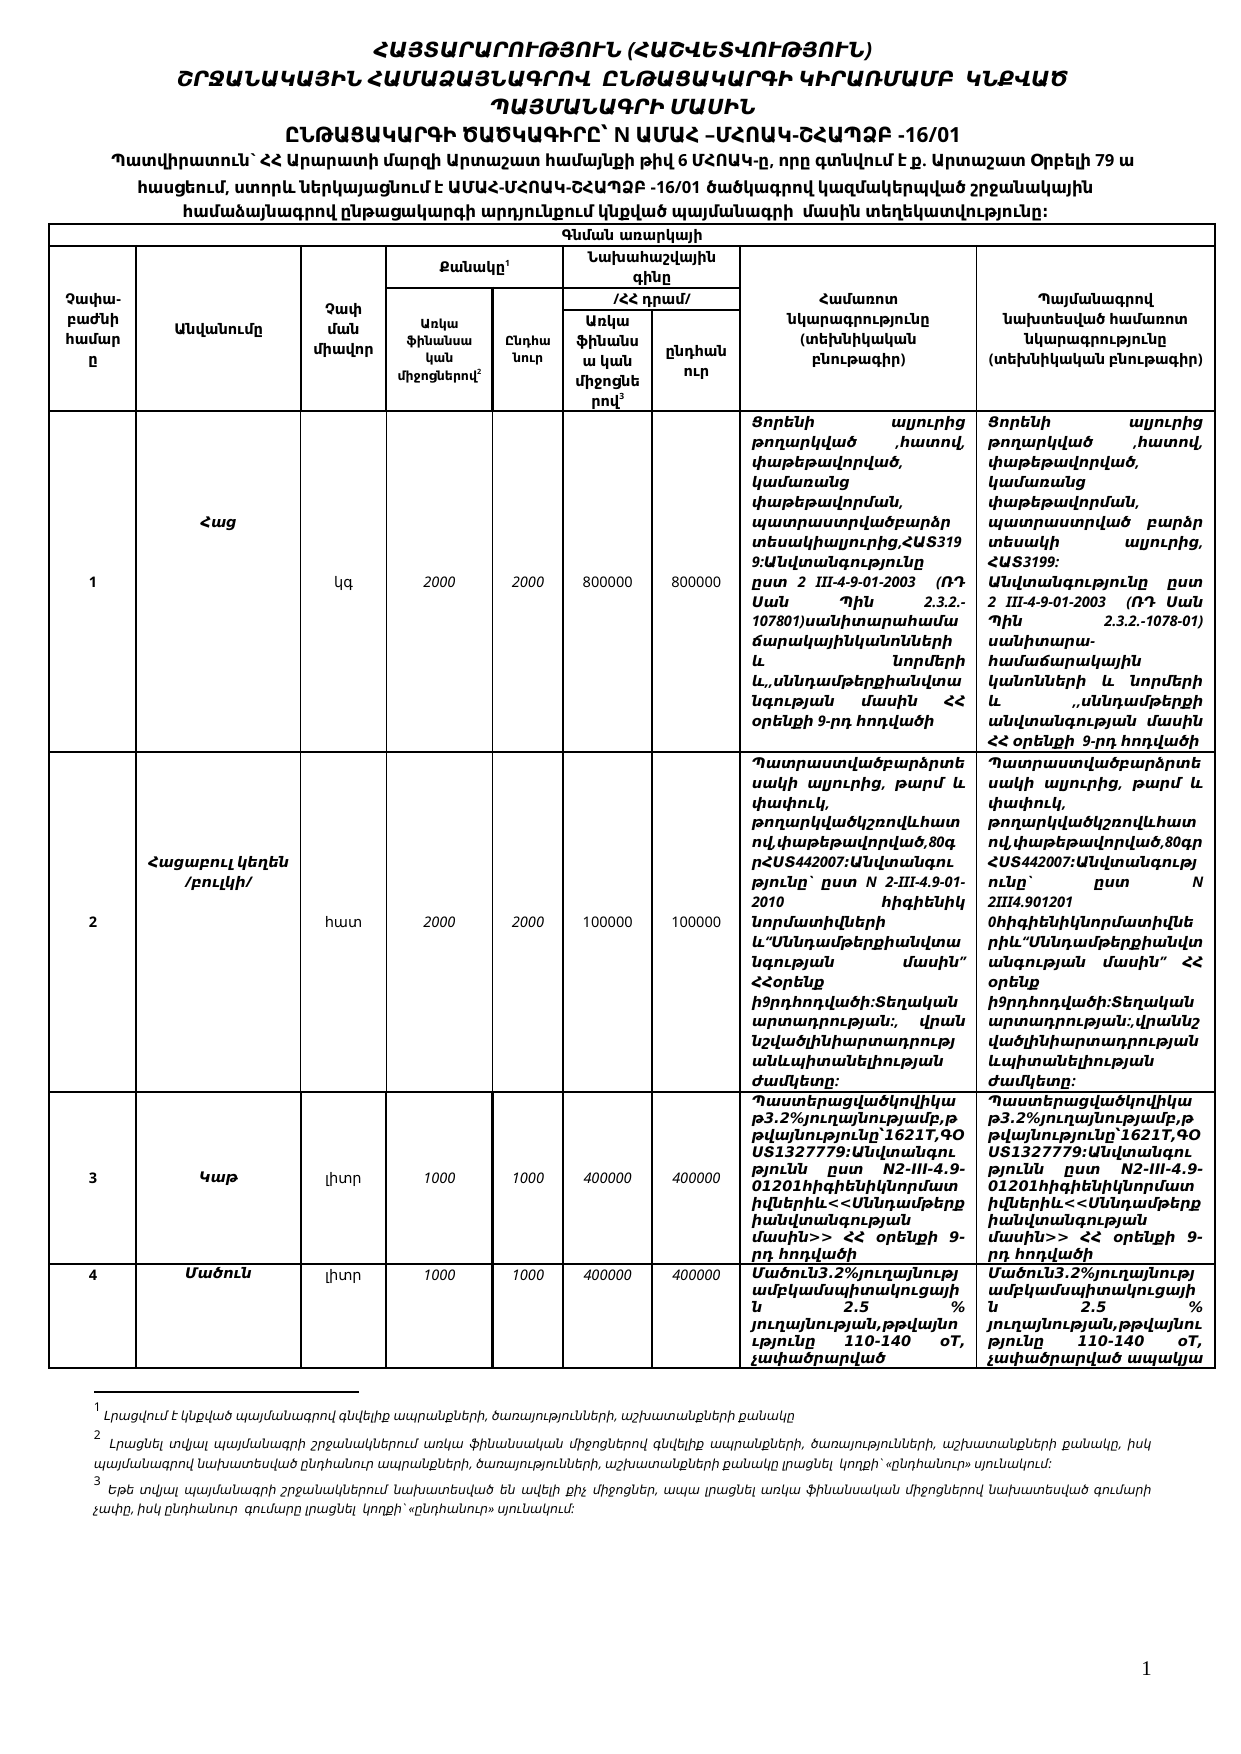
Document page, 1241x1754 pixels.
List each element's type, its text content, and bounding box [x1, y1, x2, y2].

table_cell Չափա-բաժնի համարը [50, 247, 135, 410]
table_cell 3 [50, 1093, 135, 1263]
table_cell Ցորենի ալյուրից թողարկված ,հատով, փաթեթավորված, կամառանց փաթեթավորման, պատրաստրվածբարձրտեսակիալյուրից,ՀԱՏ3199:Անվտանգությունը ըստ 2 III-4-9-01-2003 (ՌԴ Սան Պին 2.3.2.-107801)սանիտարահամաճարակայինկանոնների և նորմերի և,,սննդամթերքիանվտանգության մասին ՀՀ օրենքի 9-րդ հոդվածի [741, 412, 976, 751]
table_cell 2000 [387, 412, 492, 751]
table_cell Պաստերացվածկովիկաթ3.2%յուղայնությամբ,թթվայնությունը՝1621T,ԳՕՍՏ1327779:Անվտանգությունն ըստ N2-III-4.9-01201հիգիենիկնորմատիվներիև<<Սննդամթերքիանվտանգության մասին>> ՀՀ օրենքի 9-րդ հոդվածի [977, 1093, 1214, 1263]
table_cell Պատրաստվածբարձրտեսակի ալյուրից, թարմ և փափուկ, թողարկվածկշռովևհատով,փաթեթավորված,80գրՀՍՏ442007։Անվտանգությունը` ըստ N 2-III-4.9-01-2010 հիգիենիկ նորմատիվներիև“Սննդամթերքիանվտանգության մասին” ՀՀօրենքի9րդհոդվածի:Տեղականարտադրության:, վրան նշվածլինիարտադրությանևպիտանելիության ժամկետը: [741, 753, 976, 1091]
table_cell հատ [301, 753, 386, 1091]
table_cell 4 [50, 1265, 135, 1367]
table_cell Ցորենի ալյուրից թողարկված ,հատով, փաթեթավորված, կամառանց փաթեթավորման, պատրաստրված բարձր տեսակի ալյուրից, ՀԱՏ3199: Անվտանգությունը ըստ 2 III-4-9-01-2003 (ՌԴ Սան Պին 2.3.2.-1078-01) սանիտարա-համաճարակային կանոնների և նորմերի և ,,սննդամթերքի անվտանգության մասին ՀՀ օրենքի 9-րդ հոդվածի [977, 412, 1214, 751]
table_cell 100000 [564, 753, 651, 1091]
table_cell 800000 [653, 412, 739, 751]
table_cell Պատրաստվածբարձրտեսակի ալյուրից, թարմ և փափուկ, թողարկվածկշռովևհատով,փաթեթավորված,80գրՀՍՏ442007։Անվտանգությունը` ըստ N 2III4.9012010հիգիենիկնորմատիվներիև“Սննդամթերքիանվտանգության մասին” ՀՀ օրենքի9րդհոդվածի:Տեղականարտադրության:,վրաննշվածլինիարտադրությանևպիտանելիության ժամկետը: [977, 753, 1214, 1091]
table_cell ընդհանուր [653, 311, 739, 410]
text ՀԱՅՏԱՐԱՐՈՒԹՅՈՒՆ (ՀԱՇՎԵՏՎՈՒԹՅՈՒՆ) [94, 35, 1152, 64]
text Պատվիրատուն` ՀՀ Արարատի մարզի Արտաշատ համայնքի թիվ 6 ՄՀՈԱԿ-ը, որը գտնվում է ք. Արտաշատ Օրբելի 79 ա հասցեում, ստորև ներկայացնում է ԱՄԱՀ-ՄՀՈԱԿ-ՇՀԱՊՁԲ -16/01 ծածկագրով կազմակերպված շրջանակային համաձայնագրով ընթացակարգի արդյունքում կնքված պայմանագրի մասին տեղեկատվությունը։ [79, 149, 1152, 223]
table_cell Առկա ֆինանսա կան միջոցներով [387, 289, 491, 410]
table_cell 1000 [387, 1265, 491, 1367]
table_cell Կաթ [137, 1093, 300, 1263]
table_cell 400000 [653, 1265, 739, 1367]
table_cell Ընդհա նուր [494, 289, 562, 410]
table_cell 2 [50, 753, 135, 1091]
table_cell 400000 [564, 1093, 651, 1263]
table_cell 1000 [494, 1265, 562, 1367]
text ՇՐՋԱՆԱԿԱՅԻՆ ՀԱՄԱՁԱՅՆԱԳՐՈՎ ԸՆԹԱՑԱԿԱՐԳԻ ԿԻՐԱՌՄԱՄԲ ԿՆՔՎԱԾ ՊԱՅՄԱՆԱԳՐԻ ՄԱՍԻՆ [94, 64, 1152, 121]
table_cell Հացաբուլ կեղեն /բուլկի/ [137, 753, 300, 1091]
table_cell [741, 1265, 976, 1367]
table_cell Չափ ման միավոր [302, 247, 385, 410]
table_cell 100000 [653, 753, 739, 1091]
table_cell 1000 [494, 1093, 562, 1263]
text ԸՆԹԱՑԱԿԱՐԳԻ ԾԱԾԿԱԳԻՐԸ՝ N ԱՄԱՀ –ՄՀՈԱԿ-ՇՀԱՊՁԲ -16/01 [94, 121, 1152, 149]
table_cell Քանակը [387, 247, 562, 287]
table_header Գնման առարկայի [50, 225, 1214, 245]
table_cell Պաստերացվածկովիկաթ3.2%յուղայնությամբ,թթվայնությունը՝1621T,ԳՕՍՏ1327779:Անվտանգությունն ըստ N2-III-4.9-01201հիգիենիկնորմատիվներիև<<Սննդամթերքիանվտանգության մասին>> ՀՀ օրենքի 9-րդ հոդվածի [741, 1093, 976, 1263]
table_cell 2000 [387, 753, 492, 1091]
table_cell 400000 [564, 1265, 651, 1367]
table_cell 2000 [493, 753, 562, 1091]
table_cell Մածուն [137, 1265, 300, 1367]
table_cell կգ [301, 412, 386, 751]
table_cell լիտր [302, 1093, 385, 1263]
table_cell Համառոտ նկարագրությունը (տեխնիկական բնութագիր) [741, 247, 976, 410]
table_cell Նախահաշվային գինը [564, 247, 739, 287]
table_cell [977, 1265, 1214, 1367]
table_cell Անվանումը [137, 247, 300, 410]
table_cell 1 [50, 412, 135, 751]
table_cell /ՀՀ դրամ/ [564, 289, 739, 309]
table_cell 2000 [493, 412, 562, 751]
table_cell 1000 [387, 1093, 491, 1263]
table_cell Պայմանագրով նախտեսված համառոտ նկարագրությունը (տեխնիկական բնութագիր) [977, 247, 1214, 410]
table_cell Հաց [137, 412, 300, 751]
table_cell լիտր [302, 1265, 385, 1367]
table_cell Առկա ֆինանսա կան միջոցներով [564, 311, 651, 410]
table_cell 800000 [564, 412, 651, 751]
table_cell 400000 [653, 1093, 739, 1263]
